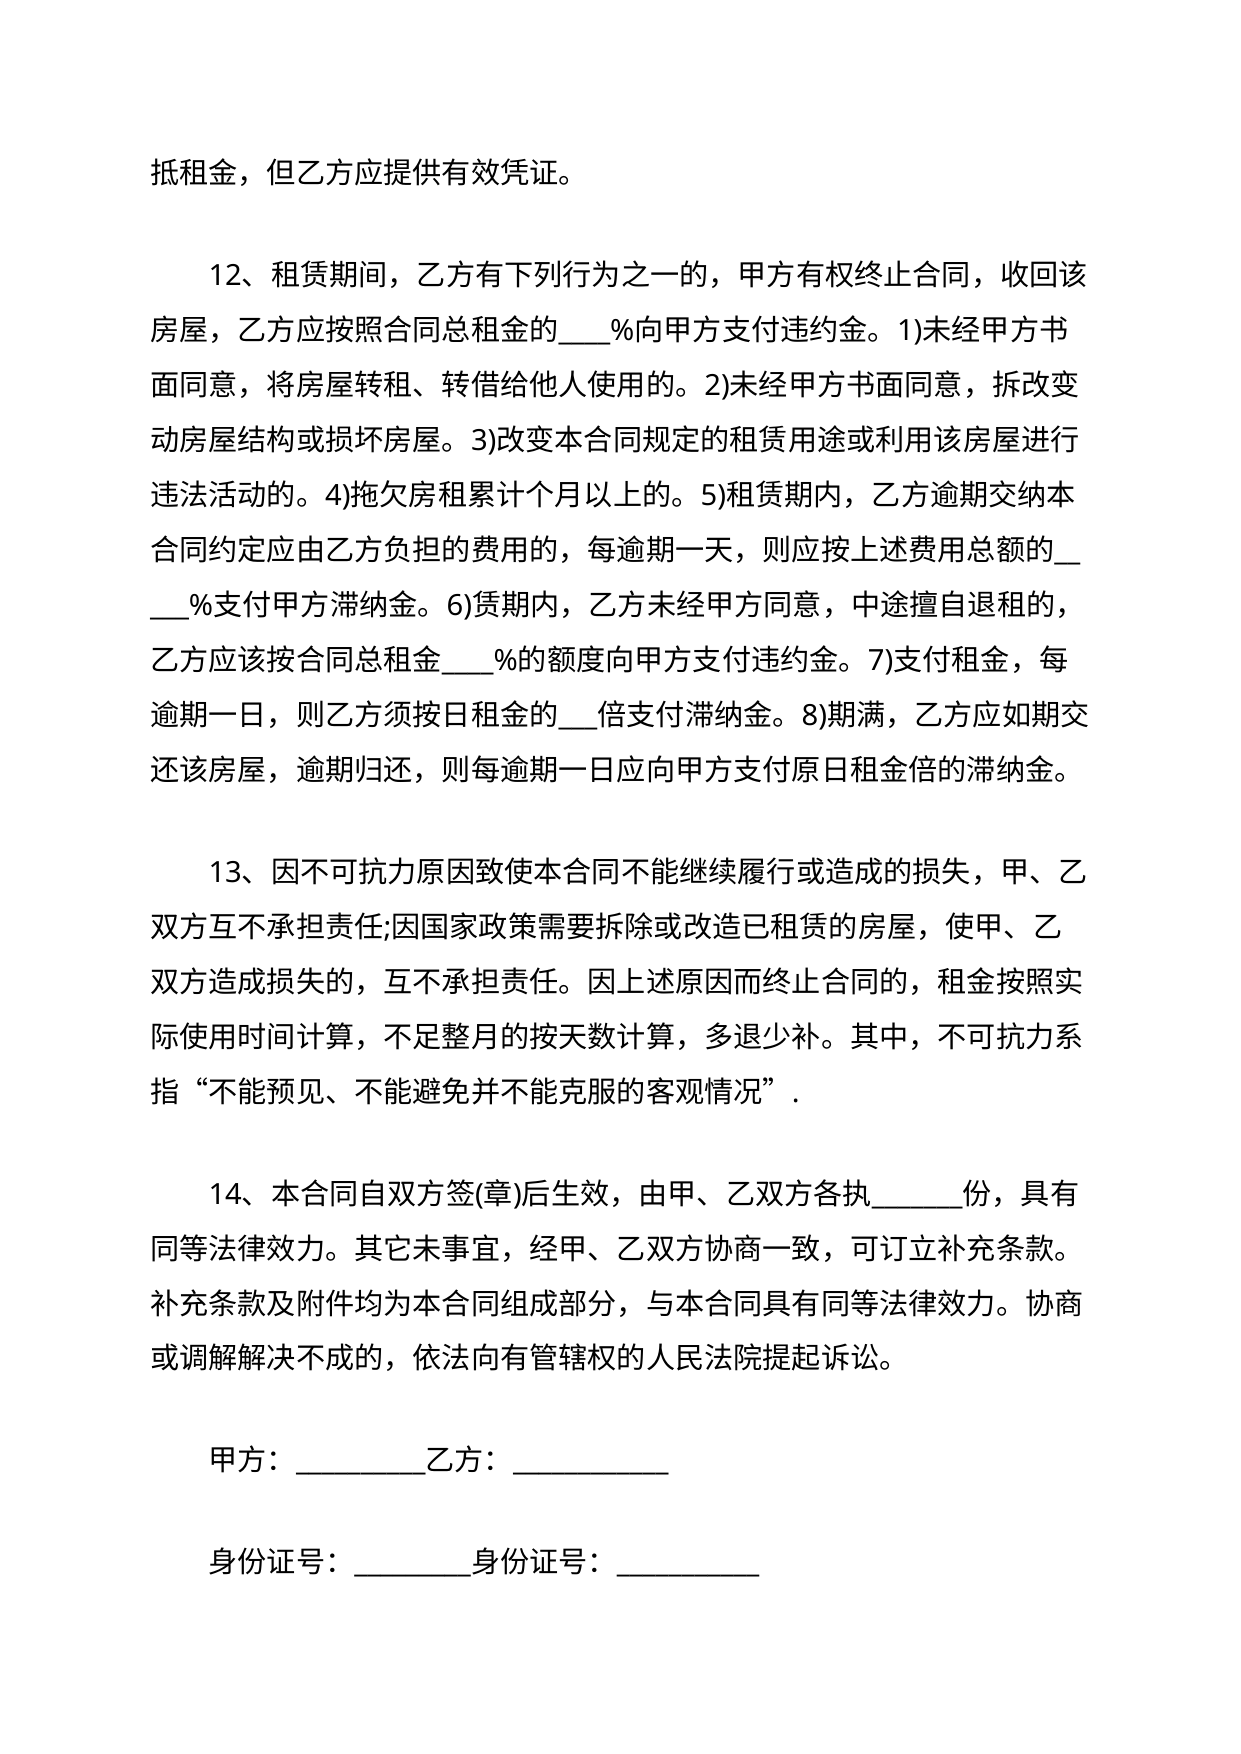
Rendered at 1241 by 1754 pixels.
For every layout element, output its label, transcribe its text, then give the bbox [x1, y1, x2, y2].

text 身份证号：_________身份证号：___________ [150, 1539, 1090, 1581]
text 12、租赁期间，乙方有下列行为之一的，甲方有权终止合同，收回该房屋，乙方应按照合同总租金的____%向甲方支付违约金。1)未经甲方书面同意，将房屋转租、转借给他人使用的。2)未经甲方书面同意，拆改变动房屋结构或损坏房屋。3)改变本合同规定的租赁用途或利用该房屋进行违法活动的。4)拖欠房租累计个月以上的。5)租赁期内，乙方逾期交纳本合同约定应由乙方负担的费用的，每逾期一天，则应按上述费用总额的_____%支付甲方滞纳金。6)赁期内，乙方未经甲方同意，中途擅自退租的，乙方应该按合同总租金____%的额度向甲方支付违约金。7)支付租金，每逾期一日，则乙方须按日租金的___倍支付滞纳金。8)期满，乙方应如期交还该房屋，逾期归还，则每逾期一日应向甲方支付原日租金倍的滞纳金。 [150, 252, 1090, 789]
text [150, 150, 1090, 192]
text 13、因不可抗力原因致使本合同不能继续履行或造成的损失，甲、乙双方互不承担责任;因国家政策需要拆除或改造已租赁的房屋，使甲、乙双方造成损失的，互不承担责任。因上述原因而终止合同的，租金按照实际使用时间计算，不足整月的按天数计算，多退少补。其中，不可抗力系指“不能预见、不能避免并不能克服的客观情况”. [150, 848, 1090, 1111]
text 甲方：__________乙方：____________ [150, 1437, 1090, 1479]
text 14、本合同自双方签(章)后生效，由甲、乙双方各执_______份，具有同等法律效力。其它未事宜，经甲、乙双方协商一致，可订立补充条款。补充条款及附件均为本合同组成部分，与本合同具有同等法律效力。协商或调解解决不成的，依法向有管辖权的人民法院提起诉讼。 [150, 1170, 1090, 1377]
